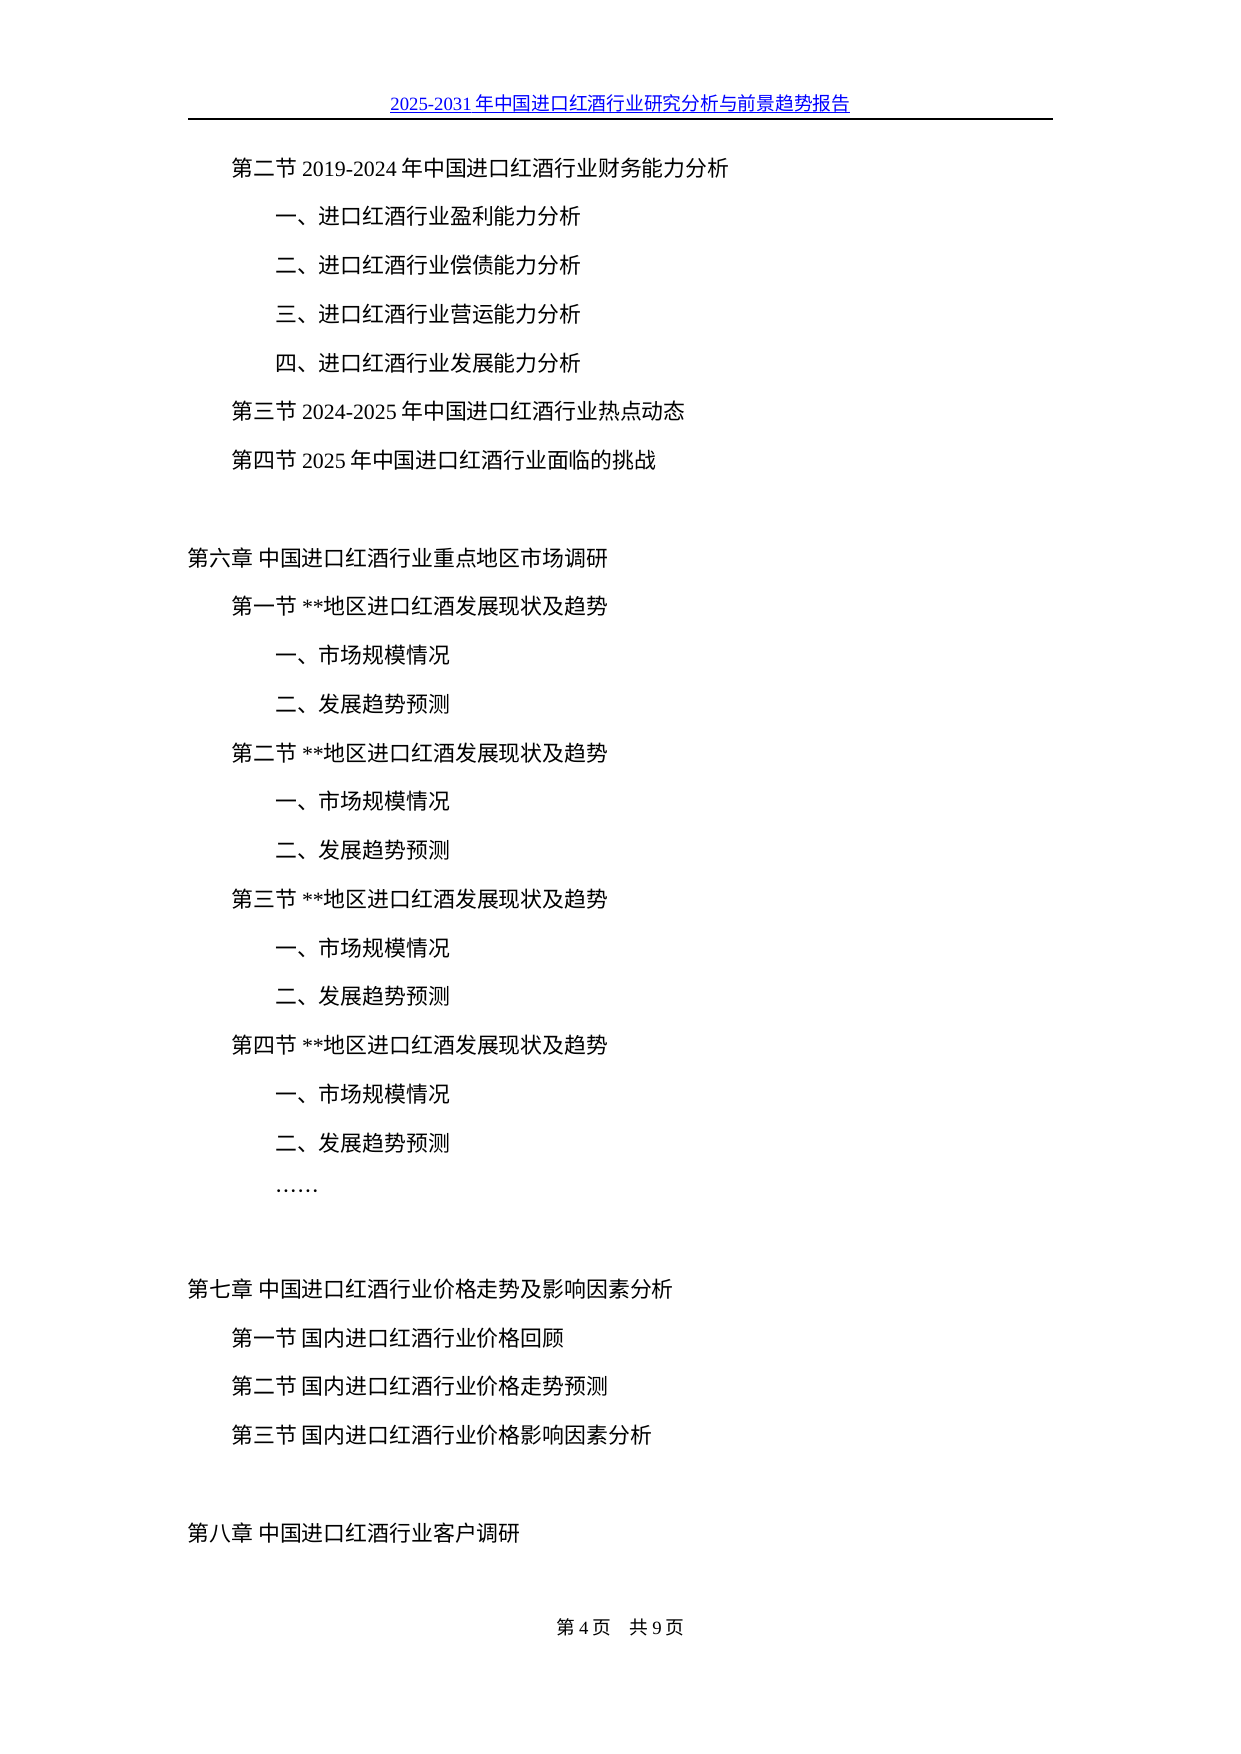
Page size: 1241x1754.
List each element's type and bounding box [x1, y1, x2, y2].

text [187, 150, 1053, 1548]
